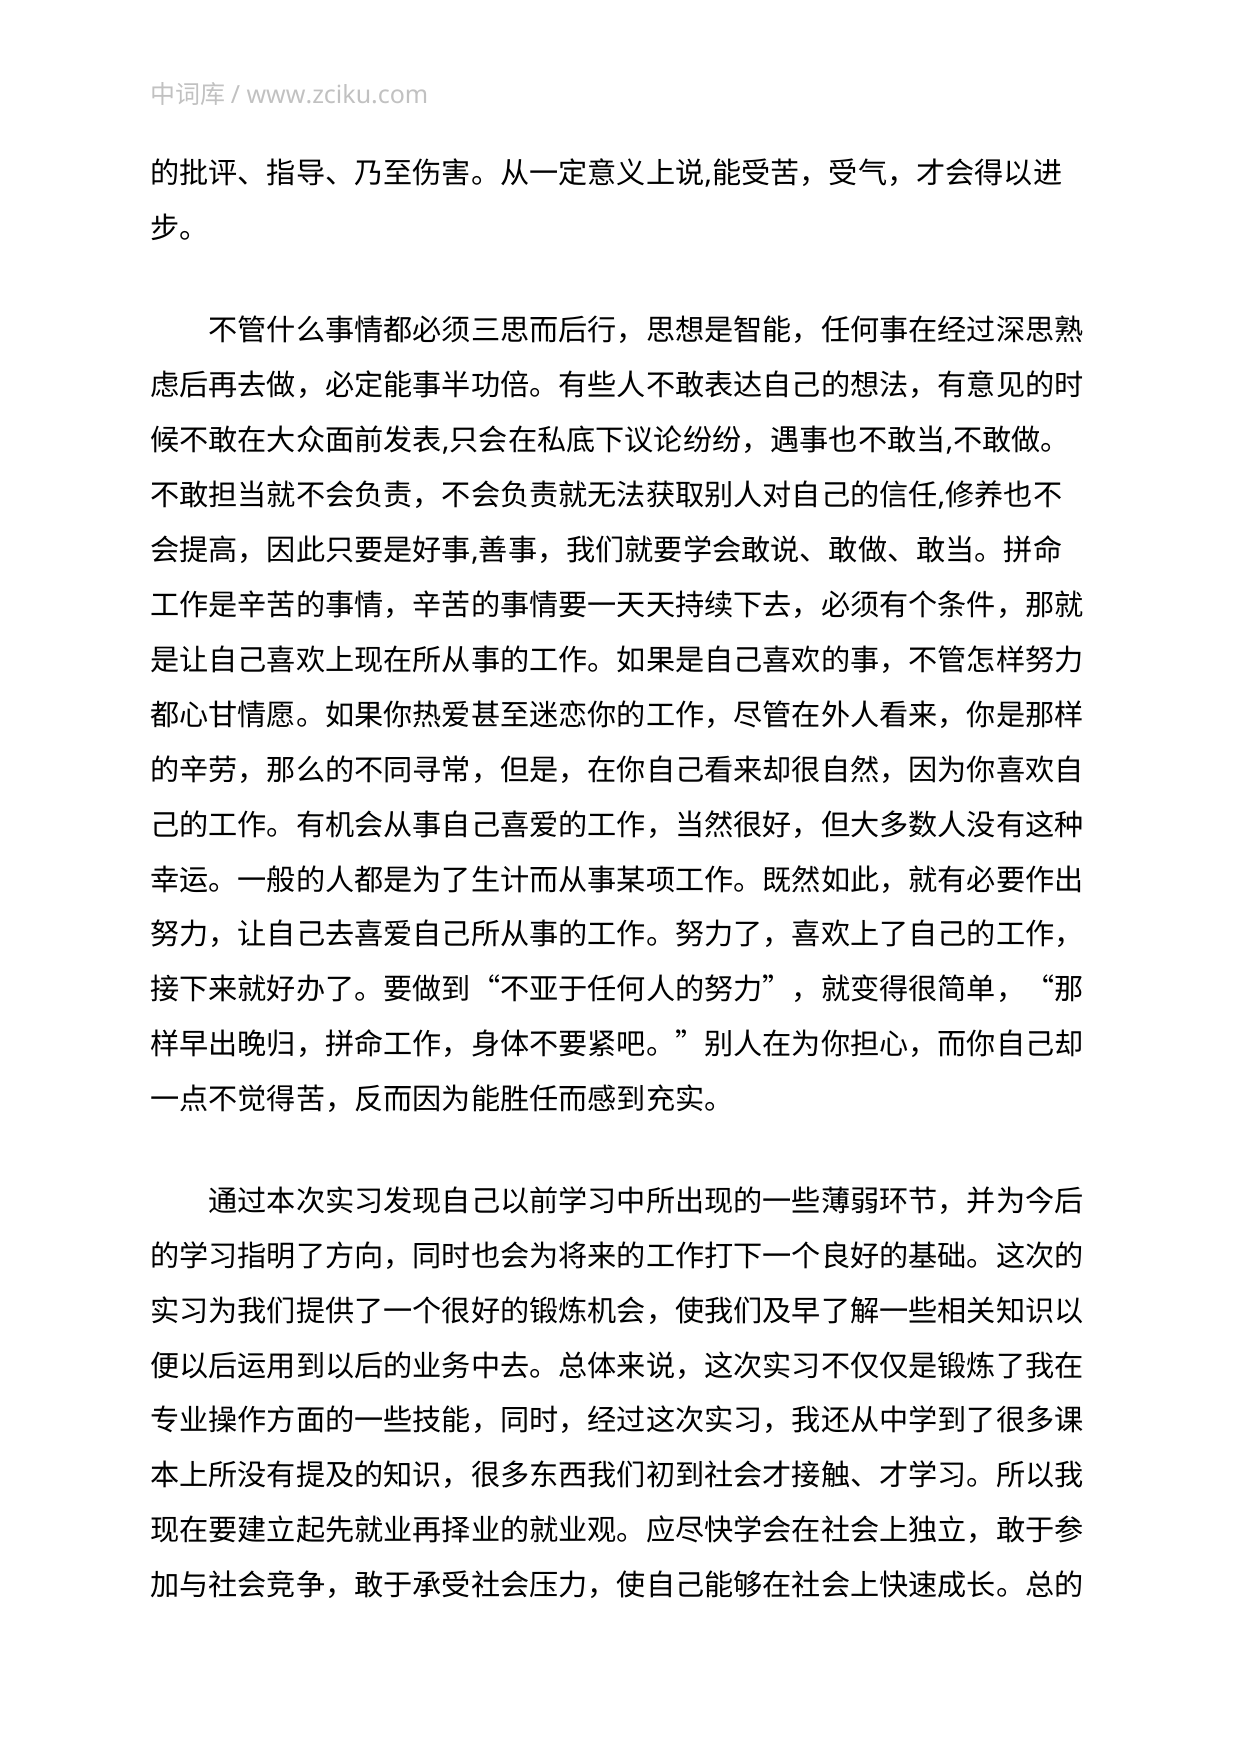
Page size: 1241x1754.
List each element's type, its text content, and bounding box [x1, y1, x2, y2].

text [150, 1177, 1090, 1604]
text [150, 150, 1090, 247]
text 不管什么事情都必须三思而后行，思想是智能，任何事在经过深思熟虑后再去做，必定能事半功倍。有些人不敢表达自己的想法，有意见的时候不敢在大众面前发表,只会在私底下议论纷纷，遇事也不敢当,不敢做。不敢担当就不会负责，不会负责就无法获取别人对自己的信任,修养也不会提高，因此只要是好事,善事，我们就要学会敢说、敢做、敢当。拼命工作是辛苦的事情，辛苦的事情要一天天持续下去，必须有个条件，那就是让自己喜欢上现在所从事的工作。如果是自己喜欢的事，不管怎样努力都心甘情愿。如果你热爱甚至迷恋你的工作，尽管在外人看来，你是那样的辛劳，那么的不同寻常，但是，在你自己看来却很自然，因为你喜欢自己的工作。有机会从事自己喜爱的工作，当然很好，但大多数人没有这种幸运。一般的人都是为了生计而从事某项工作。既然如此，就有必要作出努力，让自己去喜爱自己所从事的工作。努力了，喜欢上了自己的工作，接下来就好办了。要做到“不亚于任何人的努力”，就变得很简单，“那样早出晚归，拼命工作，身体不要紧吧。”别人在为你担心，而你自己却一点不觉得苦，反而因为能胜任而感到充实。 [150, 307, 1090, 1118]
